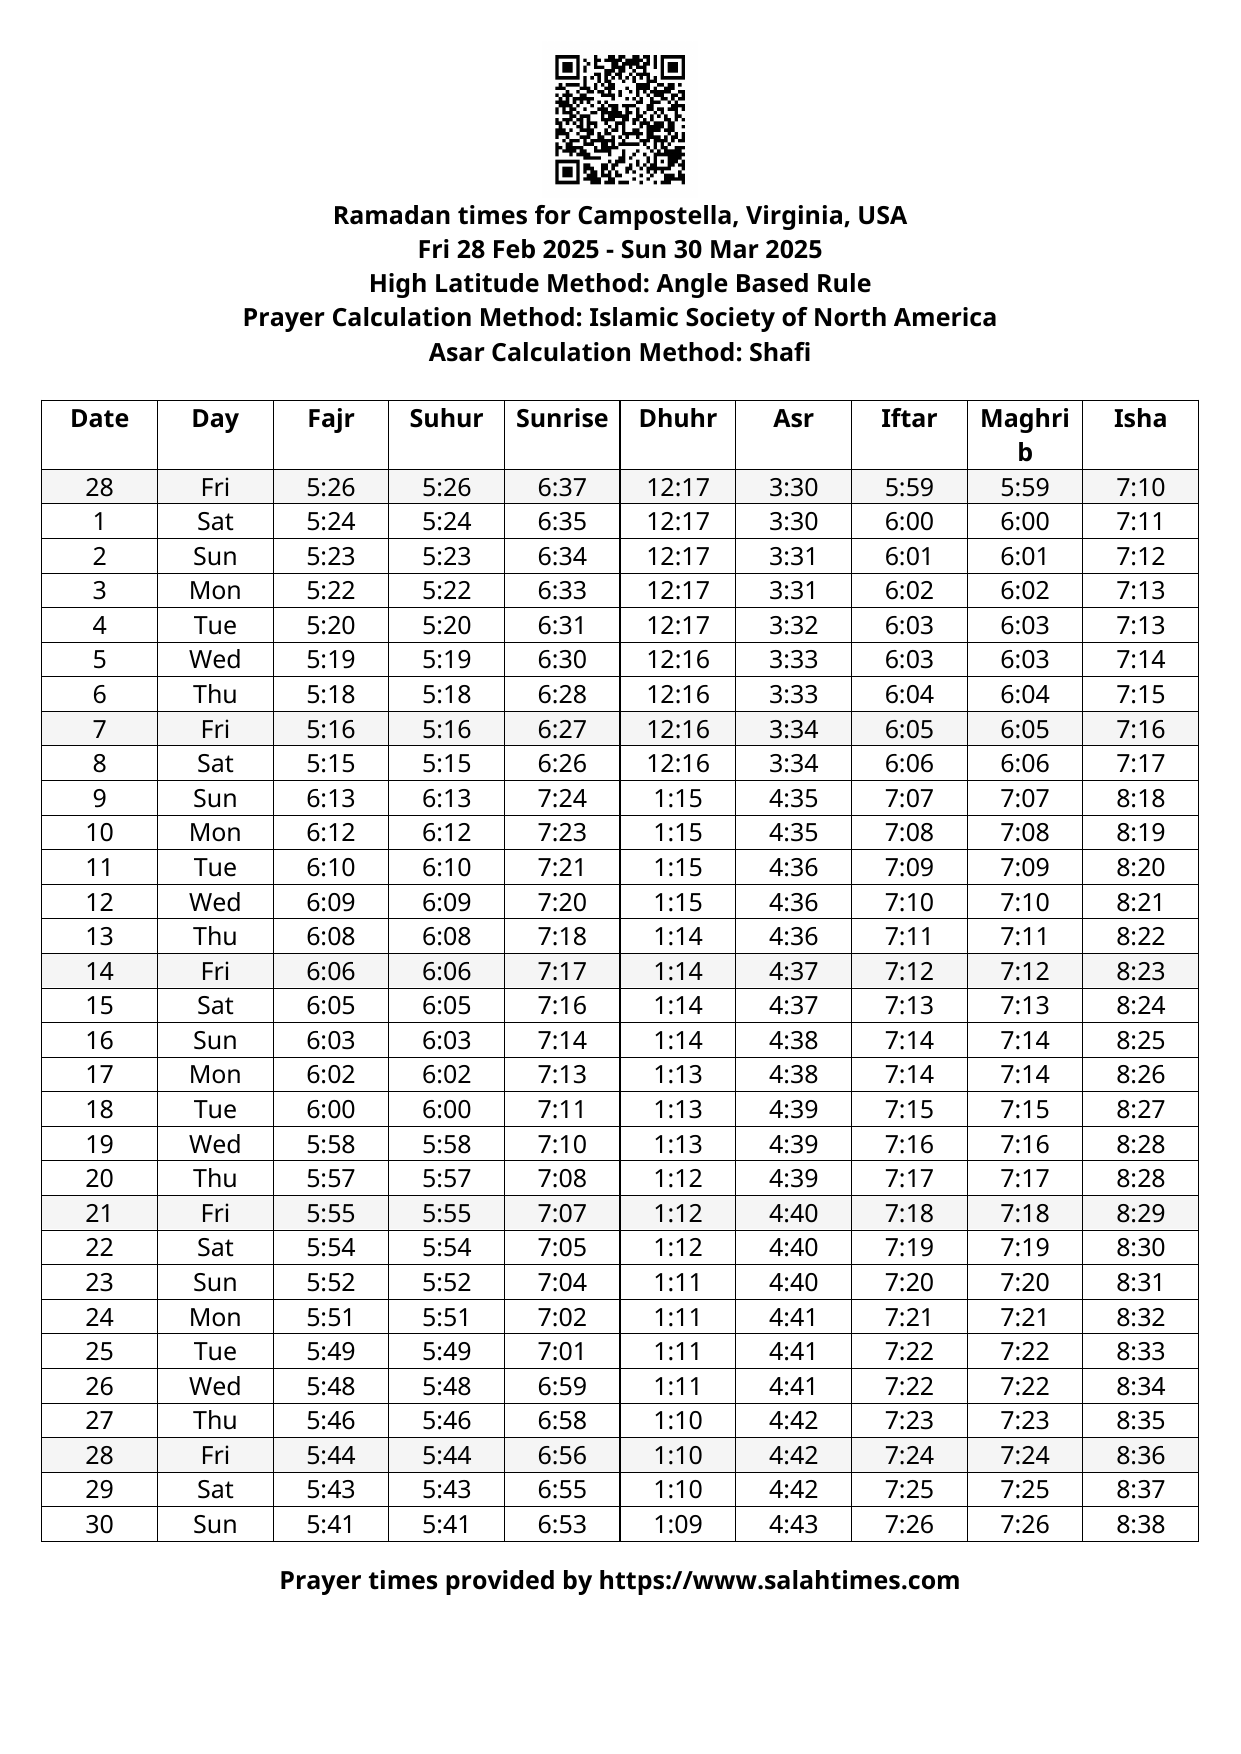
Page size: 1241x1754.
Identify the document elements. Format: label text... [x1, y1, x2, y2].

table_cell 6:03 [852, 608, 967, 642]
table_header Iftar [852, 401, 967, 469]
table_cell 7:18 [505, 919, 619, 953]
table_cell 7:11 [852, 919, 967, 953]
table_header Date [42, 401, 157, 469]
table_cell 30 [42, 1507, 157, 1541]
table_cell 7:15 [852, 1092, 967, 1126]
table_cell Sun [158, 539, 273, 572]
table_cell Sat [158, 746, 273, 780]
table_cell 7:23 [505, 816, 619, 849]
table_cell 1:13 [621, 1127, 735, 1160]
table_cell 5:20 [389, 608, 504, 642]
table_cell 5:16 [274, 712, 388, 745]
table_cell 1:15 [621, 885, 735, 918]
table_cell 7:16 [505, 989, 619, 1022]
text Prayer times provided by https://www.salahtimes.com [42, 1563, 1198, 1597]
table_cell 6:12 [274, 816, 388, 849]
table_cell 7:19 [968, 1231, 1082, 1264]
table_cell 1:10 [621, 1438, 735, 1472]
table_cell 4:37 [736, 954, 851, 987]
table_cell 12:16 [621, 677, 735, 711]
table_cell 6:58 [505, 1404, 619, 1437]
table_cell Thu [158, 919, 273, 953]
table_cell 5:20 [274, 608, 388, 642]
table_cell 5:26 [274, 470, 388, 503]
table_cell Sat [158, 1473, 273, 1506]
table_cell Sun [158, 1023, 273, 1057]
table_cell 8:38 [1083, 1507, 1198, 1541]
table_cell 7:17 [968, 1161, 1082, 1195]
table_cell 5:16 [389, 712, 504, 745]
table_cell 7:20 [852, 1265, 967, 1299]
table_cell 5:41 [389, 1507, 504, 1541]
table_cell Sun [158, 1507, 273, 1541]
table_cell 4:42 [736, 1473, 851, 1506]
table_cell 12:17 [621, 574, 735, 607]
table_cell 7:24 [505, 781, 619, 814]
table_cell Fri [158, 1438, 273, 1472]
table_cell 5:58 [389, 1127, 504, 1160]
table_cell 4:40 [736, 1196, 851, 1229]
table_header Fajr [274, 401, 388, 469]
table_cell 18 [42, 1092, 157, 1126]
table_cell Thu [158, 1161, 273, 1195]
table_cell 4:37 [736, 989, 851, 1022]
table_cell 8:35 [1083, 1404, 1198, 1437]
table_header Sunrise [505, 401, 619, 469]
table_cell 25 [42, 1334, 157, 1368]
table_cell 5:22 [389, 574, 504, 607]
table_cell 15 [42, 989, 157, 1022]
table_cell 4:40 [736, 1265, 851, 1299]
table_cell 13 [42, 919, 157, 953]
table_cell 6:06 [274, 954, 388, 987]
table_cell 4:38 [736, 1058, 851, 1091]
table_cell 6 [42, 677, 157, 711]
table_cell 6:56 [505, 1438, 619, 1472]
table_cell 6:31 [505, 608, 619, 642]
table_cell 12:17 [621, 539, 735, 572]
table_cell 7:17 [505, 954, 619, 987]
table_cell 6:04 [968, 677, 1082, 711]
table_cell 5:57 [389, 1161, 504, 1195]
table_cell 6:35 [505, 504, 619, 538]
table_cell 5:49 [389, 1334, 504, 1368]
table_cell 4:35 [736, 816, 851, 849]
table_cell 4 [42, 608, 157, 642]
table_cell Wed [158, 643, 273, 676]
table_cell 12:16 [621, 643, 735, 676]
table_cell Thu [158, 677, 273, 711]
table_cell 6:01 [968, 539, 1082, 572]
table_cell 7:21 [505, 850, 619, 884]
picture [542, 41, 699, 198]
table_cell 6:09 [274, 885, 388, 918]
table_cell 5:43 [389, 1473, 504, 1506]
table_cell 12:17 [621, 504, 735, 538]
table_cell 8:33 [1083, 1334, 1198, 1368]
table_cell 6:02 [852, 574, 967, 607]
table_cell Sun [158, 781, 273, 814]
table_cell 6:08 [389, 919, 504, 953]
table_cell 3:31 [736, 539, 851, 572]
table_cell 14 [42, 954, 157, 987]
table_cell 5:18 [389, 677, 504, 711]
table_cell 6:10 [274, 850, 388, 884]
table_cell 5:24 [389, 504, 504, 538]
table_cell Thu [158, 1404, 273, 1437]
table_cell 5:59 [968, 470, 1082, 503]
table_cell 7:18 [968, 1196, 1082, 1229]
table_cell 5:44 [389, 1438, 504, 1472]
table_cell 9 [42, 781, 157, 814]
table_cell 8:24 [1083, 989, 1198, 1022]
table_cell 5:44 [274, 1438, 388, 1472]
table_cell 7:23 [968, 1404, 1082, 1437]
table_cell 6:00 [852, 504, 967, 538]
table_cell 2 [42, 539, 157, 572]
table_cell 1:15 [621, 850, 735, 884]
table_cell 7:13 [968, 989, 1082, 1022]
table_cell 7:07 [505, 1196, 619, 1229]
table_cell 7:09 [968, 850, 1082, 884]
table_cell 8:18 [1083, 781, 1198, 814]
table_header Asr [736, 401, 851, 469]
table_cell 7:14 [968, 1023, 1082, 1057]
table_cell 5:18 [274, 677, 388, 711]
table_cell Tue [158, 1334, 273, 1368]
table_cell 5:48 [389, 1369, 504, 1402]
table_cell 24 [42, 1300, 157, 1333]
table_cell 5 [42, 643, 157, 676]
table_cell 7:21 [968, 1300, 1082, 1333]
table_cell 6:13 [274, 781, 388, 814]
table_cell 8:32 [1083, 1300, 1198, 1333]
table_cell 7:26 [968, 1507, 1082, 1541]
table_cell 5:19 [389, 643, 504, 676]
table_cell 8:28 [1083, 1161, 1198, 1195]
table_cell 5:24 [274, 504, 388, 538]
table_cell Mon [158, 1300, 273, 1333]
table_cell 6:00 [968, 504, 1082, 538]
table_cell 7:25 [852, 1473, 967, 1506]
table_cell 6:05 [968, 712, 1082, 745]
table_cell 5:54 [274, 1231, 388, 1264]
table_cell 5:51 [389, 1300, 504, 1333]
text Prayer Calculation Method: Islamic Society of North America [42, 300, 1198, 334]
table_cell 6:09 [389, 885, 504, 918]
table_cell 8:36 [1083, 1438, 1198, 1472]
table_cell 6:59 [505, 1369, 619, 1402]
table_cell 4:39 [736, 1127, 851, 1160]
table_cell 4:35 [736, 781, 851, 814]
table_cell 7:13 [1083, 574, 1198, 607]
table_cell 4:41 [736, 1300, 851, 1333]
table_cell 28 [42, 470, 157, 503]
table_cell 1:11 [621, 1369, 735, 1402]
table_cell 7:14 [505, 1023, 619, 1057]
table_cell 4:42 [736, 1404, 851, 1437]
table_cell 12 [42, 885, 157, 918]
table_cell 1:12 [621, 1161, 735, 1195]
table_cell 4:41 [736, 1369, 851, 1402]
table_cell 5:51 [274, 1300, 388, 1333]
table_cell 7:19 [852, 1231, 967, 1264]
table_cell 8:20 [1083, 850, 1198, 884]
table_cell 7:15 [1083, 677, 1198, 711]
table_cell 6:55 [505, 1473, 619, 1506]
table_cell 8:30 [1083, 1231, 1198, 1264]
table_cell 6:05 [274, 989, 388, 1022]
table_cell 5:23 [389, 539, 504, 572]
table_cell 23 [42, 1265, 157, 1299]
table_cell Sat [158, 504, 273, 538]
table_cell 7:25 [968, 1473, 1082, 1506]
table_cell 4:36 [736, 885, 851, 918]
table_cell 6:06 [389, 954, 504, 987]
table_cell 6:26 [505, 746, 619, 780]
table_cell 7:09 [852, 850, 967, 884]
table_cell 6:03 [968, 643, 1082, 676]
table_cell 8:19 [1083, 816, 1198, 849]
table_cell 7:08 [852, 816, 967, 849]
table_cell 3:30 [736, 470, 851, 503]
table_cell 3:33 [736, 677, 851, 711]
table_cell 5:23 [274, 539, 388, 572]
table_cell 6:33 [505, 574, 619, 607]
table_cell 1:11 [621, 1334, 735, 1368]
table_cell 7:16 [1083, 712, 1198, 745]
table_cell 6:03 [274, 1023, 388, 1057]
table_cell 6:06 [968, 746, 1082, 780]
table_cell 3:33 [736, 643, 851, 676]
table_cell 5:15 [389, 746, 504, 780]
table_cell Mon [158, 816, 273, 849]
table_cell 8:28 [1083, 1127, 1198, 1160]
table_cell 3:31 [736, 574, 851, 607]
table_cell 8:21 [1083, 885, 1198, 918]
table_cell 8:26 [1083, 1058, 1198, 1091]
table_cell 6:10 [389, 850, 504, 884]
table_cell Mon [158, 1058, 273, 1091]
table_cell 21 [42, 1196, 157, 1229]
table_cell Wed [158, 1369, 273, 1402]
table_cell 7:05 [505, 1231, 619, 1264]
table_cell 1:15 [621, 816, 735, 849]
table_cell 7:07 [968, 781, 1082, 814]
table_cell 16 [42, 1023, 157, 1057]
table_header Isha [1083, 401, 1198, 469]
table_cell 5:52 [274, 1265, 388, 1299]
table_cell 4:42 [736, 1438, 851, 1472]
table_cell Fri [158, 712, 273, 745]
table_cell Mon [158, 574, 273, 607]
table_cell 6:03 [389, 1023, 504, 1057]
table_cell 8:34 [1083, 1369, 1198, 1402]
table_cell 4:39 [736, 1092, 851, 1126]
table_cell 5:49 [274, 1334, 388, 1368]
table_cell Sat [158, 989, 273, 1022]
table_cell 6:28 [505, 677, 619, 711]
table_cell 6:37 [505, 470, 619, 503]
table_cell 28 [42, 1438, 157, 1472]
table_cell Fri [158, 1196, 273, 1229]
table_cell 6:08 [274, 919, 388, 953]
text Ramadan times for Campostella, Virginia, USA [42, 198, 1198, 232]
text High Latitude Method: Angle Based Rule [42, 266, 1198, 300]
table_cell 10 [42, 816, 157, 849]
table_cell 7:10 [1083, 470, 1198, 503]
table_cell 7:16 [852, 1127, 967, 1160]
table_cell 5:59 [852, 470, 967, 503]
table_cell 7:07 [852, 781, 967, 814]
table_cell 8:22 [1083, 919, 1198, 953]
table_cell 7:11 [968, 919, 1082, 953]
table_cell 6:00 [274, 1092, 388, 1126]
table_cell 6:01 [852, 539, 967, 572]
table_cell 5:19 [274, 643, 388, 676]
table_cell 20 [42, 1161, 157, 1195]
table_cell Wed [158, 1127, 273, 1160]
table_cell 6:27 [505, 712, 619, 745]
table_cell 8:29 [1083, 1196, 1198, 1229]
table_cell 3:30 [736, 504, 851, 538]
table_cell 11 [42, 850, 157, 884]
table_cell 7:11 [1083, 504, 1198, 538]
table_cell 5:54 [389, 1231, 504, 1264]
table_cell Tue [158, 608, 273, 642]
table_cell 7:22 [968, 1334, 1082, 1368]
table_cell 7:14 [1083, 643, 1198, 676]
table_cell Tue [158, 1092, 273, 1126]
table_cell Sun [158, 1265, 273, 1299]
table_cell 7:01 [505, 1334, 619, 1368]
table_cell 6:00 [389, 1092, 504, 1126]
table_cell 7:20 [968, 1265, 1082, 1299]
table_cell 7:14 [968, 1058, 1082, 1091]
table_cell 5:43 [274, 1473, 388, 1506]
table_cell 4:39 [736, 1161, 851, 1195]
table_cell 22 [42, 1231, 157, 1264]
table_cell 3:32 [736, 608, 851, 642]
table_cell 5:52 [389, 1265, 504, 1299]
table_cell 5:46 [274, 1404, 388, 1437]
table_cell Sat [158, 1231, 273, 1264]
table_cell 1:14 [621, 1023, 735, 1057]
table_cell 7:02 [505, 1300, 619, 1333]
table_cell 1:09 [621, 1507, 735, 1541]
table_cell 7:24 [852, 1438, 967, 1472]
table_cell 6:53 [505, 1507, 619, 1541]
table_cell 6:04 [852, 677, 967, 711]
text Asar Calculation Method: Shafi [42, 334, 1198, 368]
table_cell 7:11 [505, 1092, 619, 1126]
table_cell 8:23 [1083, 954, 1198, 987]
table_cell 19 [42, 1127, 157, 1160]
table_cell 7:08 [968, 816, 1082, 849]
table_header Suhur [389, 401, 504, 469]
table_cell 7:20 [505, 885, 619, 918]
table_cell 7:04 [505, 1265, 619, 1299]
table_cell 6:05 [389, 989, 504, 1022]
table_cell 7:23 [852, 1404, 967, 1437]
table_cell 7:10 [505, 1127, 619, 1160]
table_cell 5:46 [389, 1404, 504, 1437]
table_cell 6:02 [274, 1058, 388, 1091]
table_cell 7 [42, 712, 157, 745]
table_cell 12:16 [621, 746, 735, 780]
table_cell 7:13 [852, 989, 967, 1022]
table_cell 8:25 [1083, 1023, 1198, 1057]
table_cell 17 [42, 1058, 157, 1091]
table_cell Fri [158, 470, 273, 503]
table_cell 7:22 [852, 1334, 967, 1368]
table_cell 7:13 [505, 1058, 619, 1091]
table_cell 7:12 [968, 954, 1082, 987]
table_cell Wed [158, 885, 273, 918]
table_cell 26 [42, 1369, 157, 1402]
table_cell 1:13 [621, 1058, 735, 1091]
table_cell 7:08 [505, 1161, 619, 1195]
table_cell 1:14 [621, 919, 735, 953]
table_cell 1:12 [621, 1196, 735, 1229]
table_header Dhuhr [621, 401, 735, 469]
table_cell 5:48 [274, 1369, 388, 1402]
table_cell 7:22 [968, 1369, 1082, 1402]
table_cell 5:26 [389, 470, 504, 503]
table_cell 6:34 [505, 539, 619, 572]
table_cell 6:05 [852, 712, 967, 745]
table_cell 6:06 [852, 746, 967, 780]
table_cell 4:36 [736, 919, 851, 953]
table_cell 6:30 [505, 643, 619, 676]
table_cell 5:15 [274, 746, 388, 780]
table_cell 8:27 [1083, 1092, 1198, 1126]
table_header Maghrib [968, 401, 1082, 469]
table_cell 4:36 [736, 850, 851, 884]
table_cell 8:37 [1083, 1473, 1198, 1506]
table_cell 7:16 [968, 1127, 1082, 1160]
table_cell 1:13 [621, 1092, 735, 1126]
table_cell 6:02 [968, 574, 1082, 607]
table_cell 7:21 [852, 1300, 967, 1333]
table_cell 6:13 [389, 781, 504, 814]
table_cell 5:22 [274, 574, 388, 607]
table_cell 5:41 [274, 1507, 388, 1541]
table_cell 7:17 [852, 1161, 967, 1195]
table_cell 1:11 [621, 1265, 735, 1299]
table_cell Fri [158, 954, 273, 987]
table_header Day [158, 401, 273, 469]
table_cell 7:14 [852, 1058, 967, 1091]
table_cell 3 [42, 574, 157, 607]
table_cell 5:55 [389, 1196, 504, 1229]
table_cell 7:13 [1083, 608, 1198, 642]
table_cell 1:14 [621, 989, 735, 1022]
table_cell 12:17 [621, 608, 735, 642]
table_cell 7:17 [1083, 746, 1198, 780]
table_cell 4:40 [736, 1231, 851, 1264]
table_cell 7:18 [852, 1196, 967, 1229]
table_cell 4:41 [736, 1334, 851, 1368]
table_cell 5:57 [274, 1161, 388, 1195]
table_cell 8 [42, 746, 157, 780]
table_cell 6:12 [389, 816, 504, 849]
table_cell 7:14 [852, 1023, 967, 1057]
table_cell 7:15 [968, 1092, 1082, 1126]
table_cell 1:10 [621, 1404, 735, 1437]
table_cell 4:43 [736, 1507, 851, 1541]
table_cell 3:34 [736, 746, 851, 780]
table_cell 29 [42, 1473, 157, 1506]
table_cell 1:11 [621, 1300, 735, 1333]
table_cell 7:10 [968, 885, 1082, 918]
table_cell 7:26 [852, 1507, 967, 1541]
table_cell 7:10 [852, 885, 967, 918]
text Fri 28 Feb 2025 - Sun 30 Mar 2025 [42, 232, 1198, 266]
table_cell 5:55 [274, 1196, 388, 1229]
table_cell 7:24 [968, 1438, 1082, 1472]
table_cell 5:58 [274, 1127, 388, 1160]
table_cell 4:38 [736, 1023, 851, 1057]
table_cell 8:31 [1083, 1265, 1198, 1299]
table_cell 1:10 [621, 1473, 735, 1506]
table_cell 7:12 [852, 954, 967, 987]
table_cell Tue [158, 850, 273, 884]
table_cell 7:22 [852, 1369, 967, 1402]
table_cell 6:03 [968, 608, 1082, 642]
table_cell 6:02 [389, 1058, 504, 1091]
table_cell 7:12 [1083, 539, 1198, 572]
table_cell 1:14 [621, 954, 735, 987]
table_cell 12:16 [621, 712, 735, 745]
table_cell 3:34 [736, 712, 851, 745]
table_cell 1 [42, 504, 157, 538]
table_cell 12:17 [621, 470, 735, 503]
table_cell 1:12 [621, 1231, 735, 1264]
table_cell 1:15 [621, 781, 735, 814]
table_cell 27 [42, 1404, 157, 1437]
table_cell 6:03 [852, 643, 967, 676]
